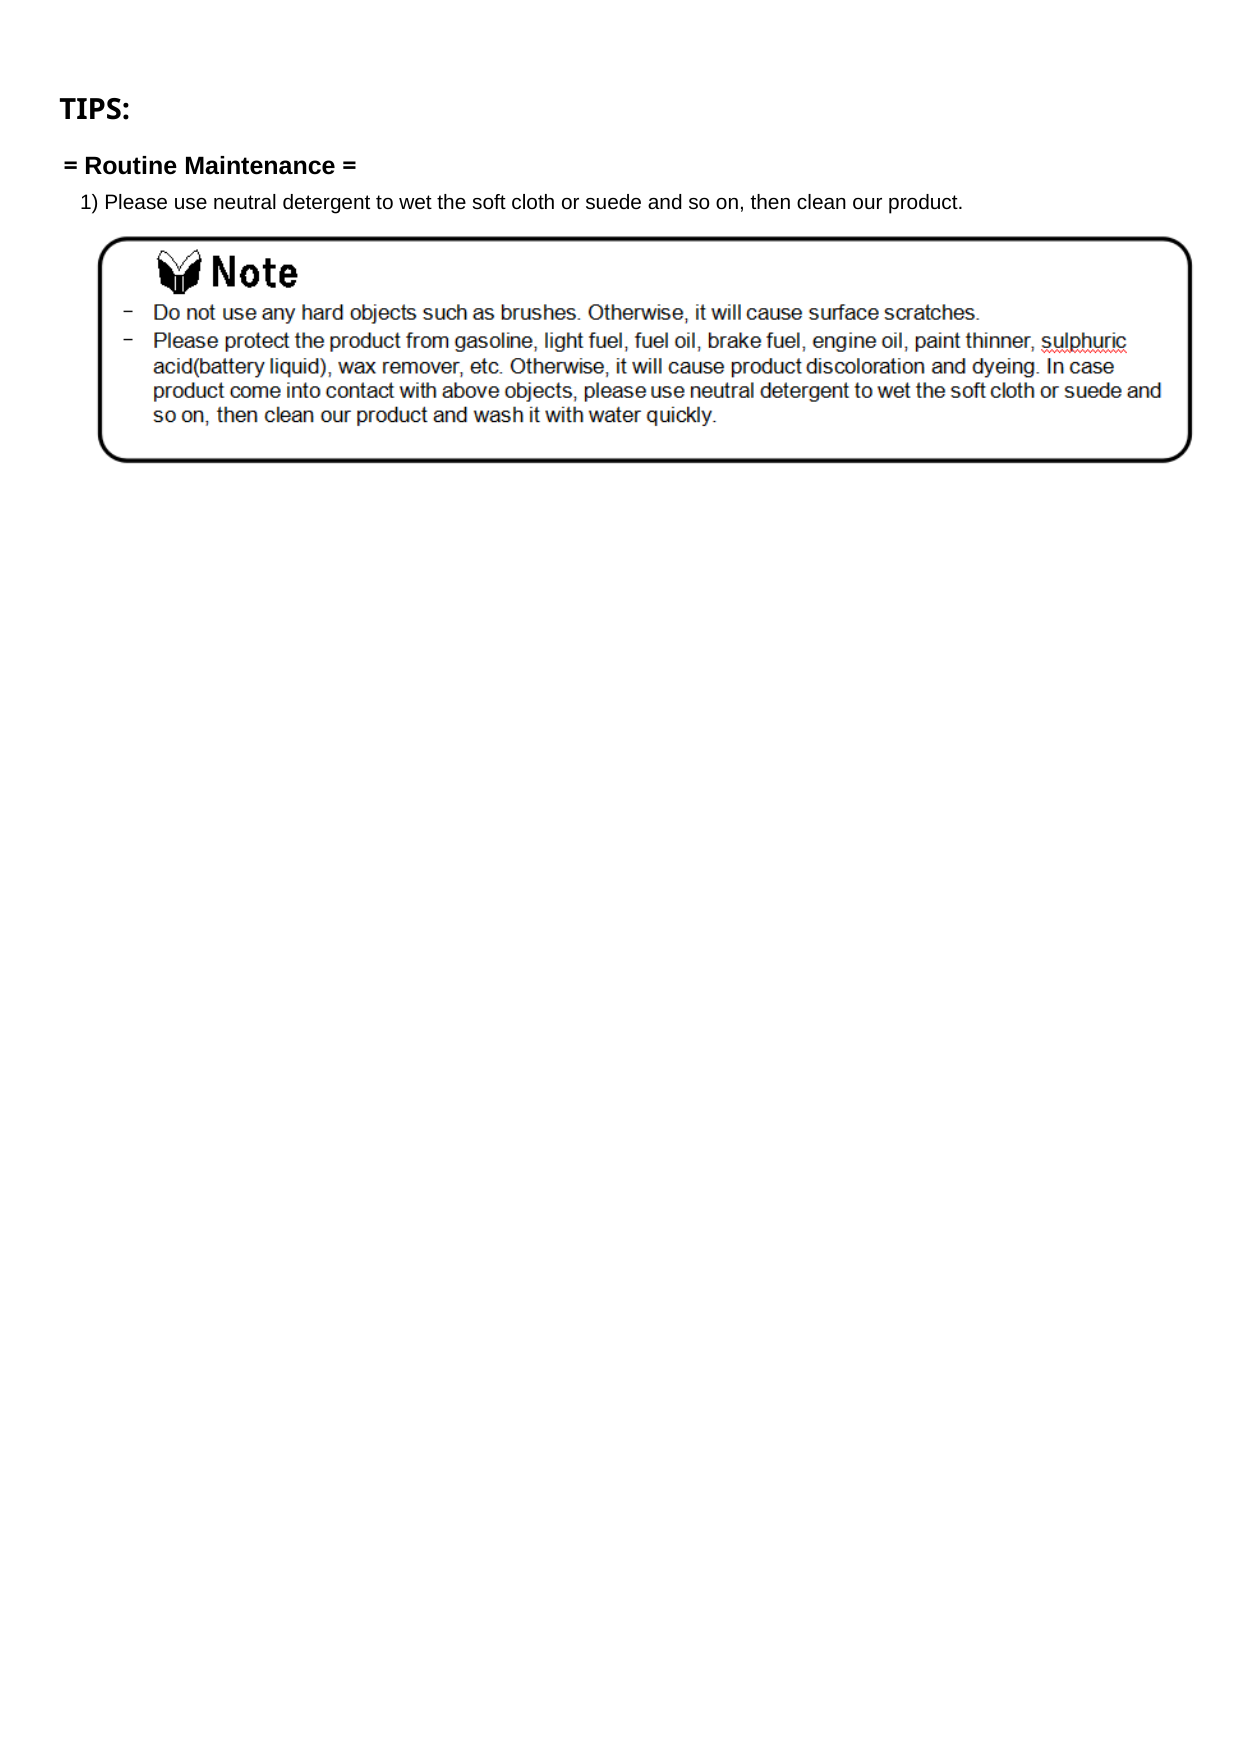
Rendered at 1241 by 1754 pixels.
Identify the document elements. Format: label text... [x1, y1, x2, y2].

text = Routine Maintenance = [63, 146, 1181, 183]
list Please use neutral detergent to wet the soft cloth or suede and so on, then clean our product. [80, 183, 1098, 220]
picture [79, 220, 1201, 485]
text TIPS: [59, 71, 1181, 146]
